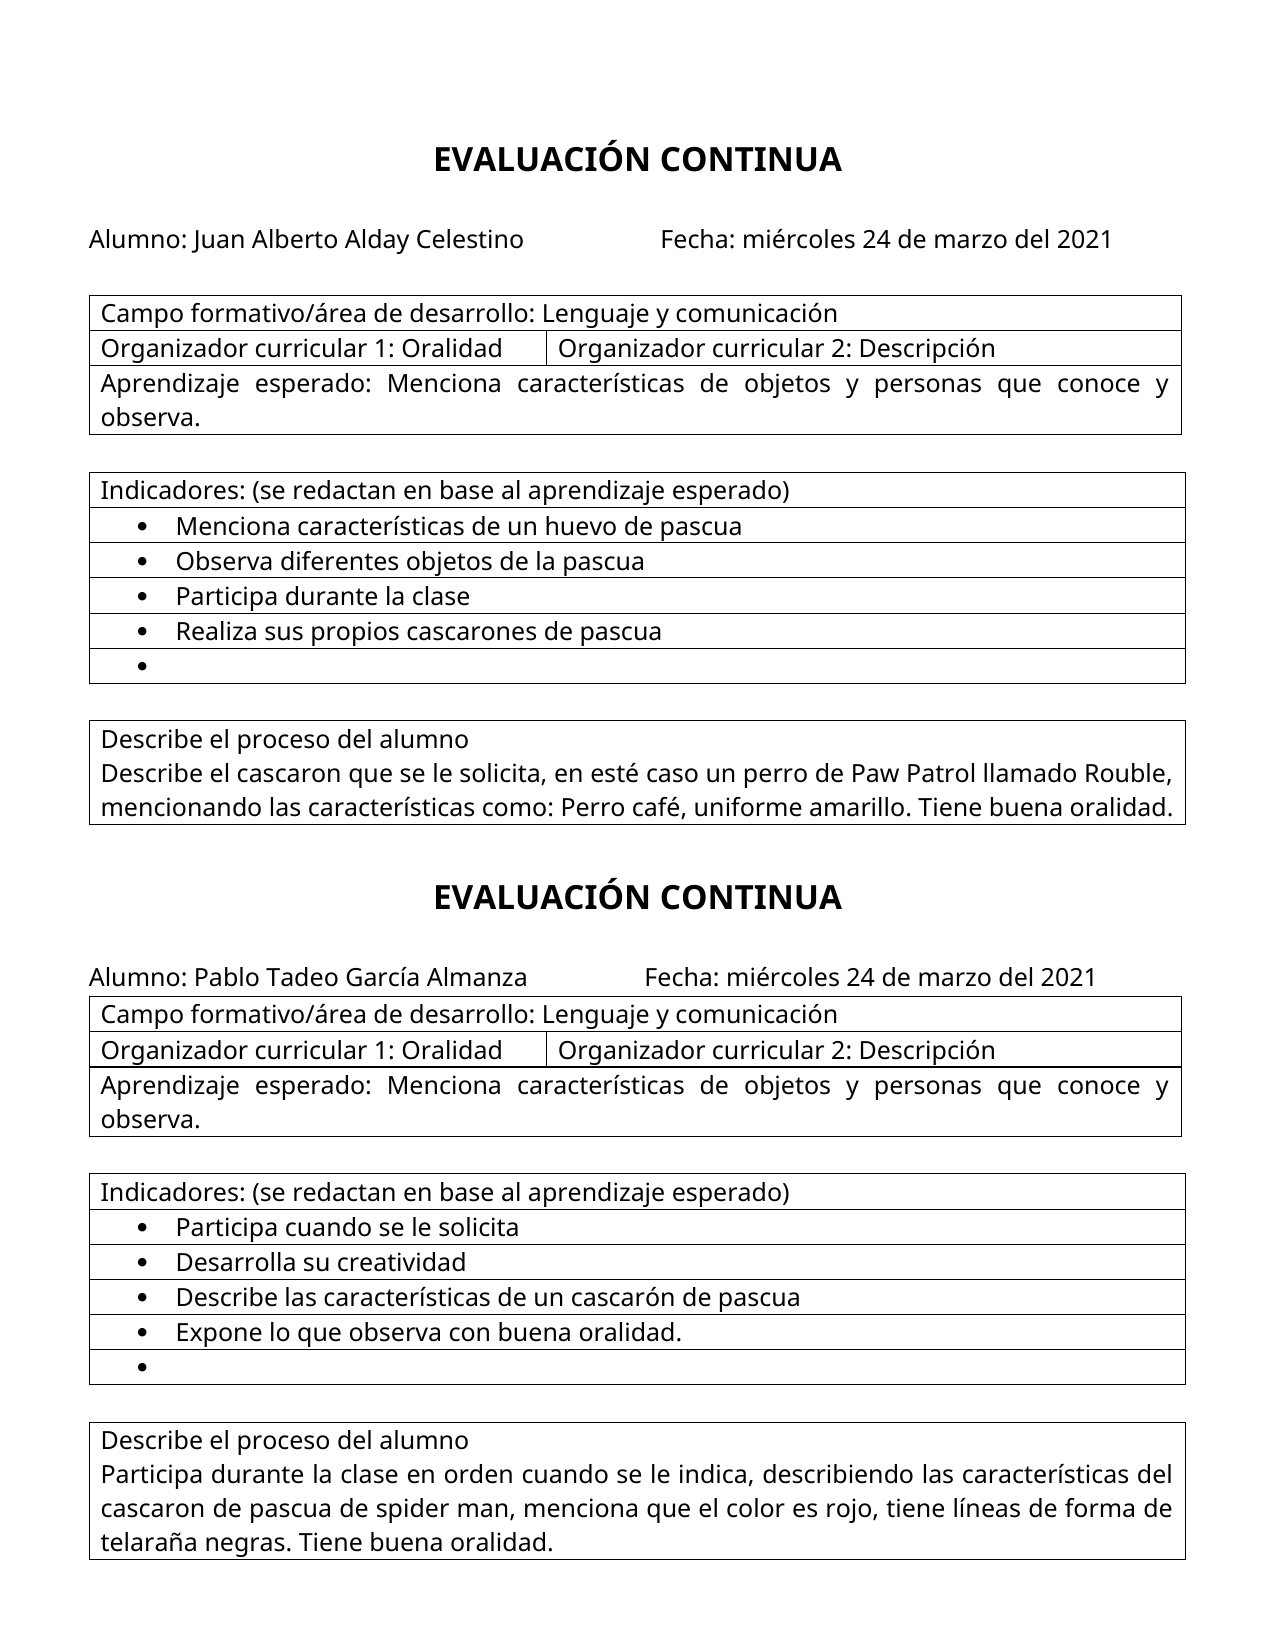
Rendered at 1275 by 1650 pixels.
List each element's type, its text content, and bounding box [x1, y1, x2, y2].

text EVALUACIÓN CONTINUA [89, 136, 1186, 181]
table_header Describe el proceso del alumno Participa durante la clase en orden cuando se le indica, describiendo las características del cascaron de pascua de spider man, menciona que el color es rojo, tiene líneas de forma de telaraña negras. Tiene buena oralidad. [90, 1423, 1185, 1559]
text Alumno: Juan Alberto Alday Celestino Fecha: miércoles 24 de marzo del 2021 [89, 221, 1186, 255]
table_cell Aprendizaje esperado: Menciona características de objetos y personas que conoce y observa. [90, 366, 1181, 434]
table_cell Desarrolla su creatividad [90, 1245, 1185, 1279]
text EVALUACIÓN CONTINUA [89, 874, 1186, 919]
table_cell Organizador curricular 2: Descripción [547, 1032, 1181, 1066]
table_header Indicadores: (se redactan en base al aprendizaje esperado) [90, 1174, 1185, 1208]
table_cell Organizador curricular 1: Oralidad [90, 1032, 546, 1066]
table_cell Realiza sus propios cascarones de pascua [90, 614, 1185, 647]
table_cell Participa cuando se le solicita [90, 1210, 1185, 1243]
table_cell Menciona características de un huevo de pascua [90, 508, 1185, 542]
table_cell Organizador curricular 2: Descripción [547, 331, 1181, 365]
table_cell Describe las características de un cascarón de pascua [90, 1280, 1185, 1314]
table_cell Aprendizaje esperado: Menciona características de objetos y personas que conoce y observa. [90, 1068, 1181, 1136]
table_cell [90, 649, 1185, 683]
table_cell Participa durante la clase [90, 578, 1185, 612]
table_cell Expone lo que observa con buena oralidad. [90, 1315, 1185, 1349]
table_header Describe el proceso del alumno Describe el cascaron que se le solicita, en esté caso un perro de Paw Patrol llamado Rouble, mencionando las características como: Perro café, uniforme amarillo. Tiene buena oralidad. [90, 721, 1185, 824]
table_header Campo formativo/área de desarrollo: Lenguaje y comunicación [90, 296, 1181, 330]
table_cell Organizador curricular 1: Oralidad [90, 331, 546, 365]
table_cell Observa diferentes objetos de la pascua [90, 543, 1185, 577]
table_header Campo formativo/área de desarrollo: Lenguaje y comunicación [90, 997, 1181, 1031]
text Alumno: Pablo Tadeo García Almanza Fecha: miércoles 24 de marzo del 2021 [89, 959, 1186, 993]
table_cell [90, 1350, 1185, 1384]
table_header Indicadores: (se redactan en base al aprendizaje esperado) [90, 473, 1185, 507]
